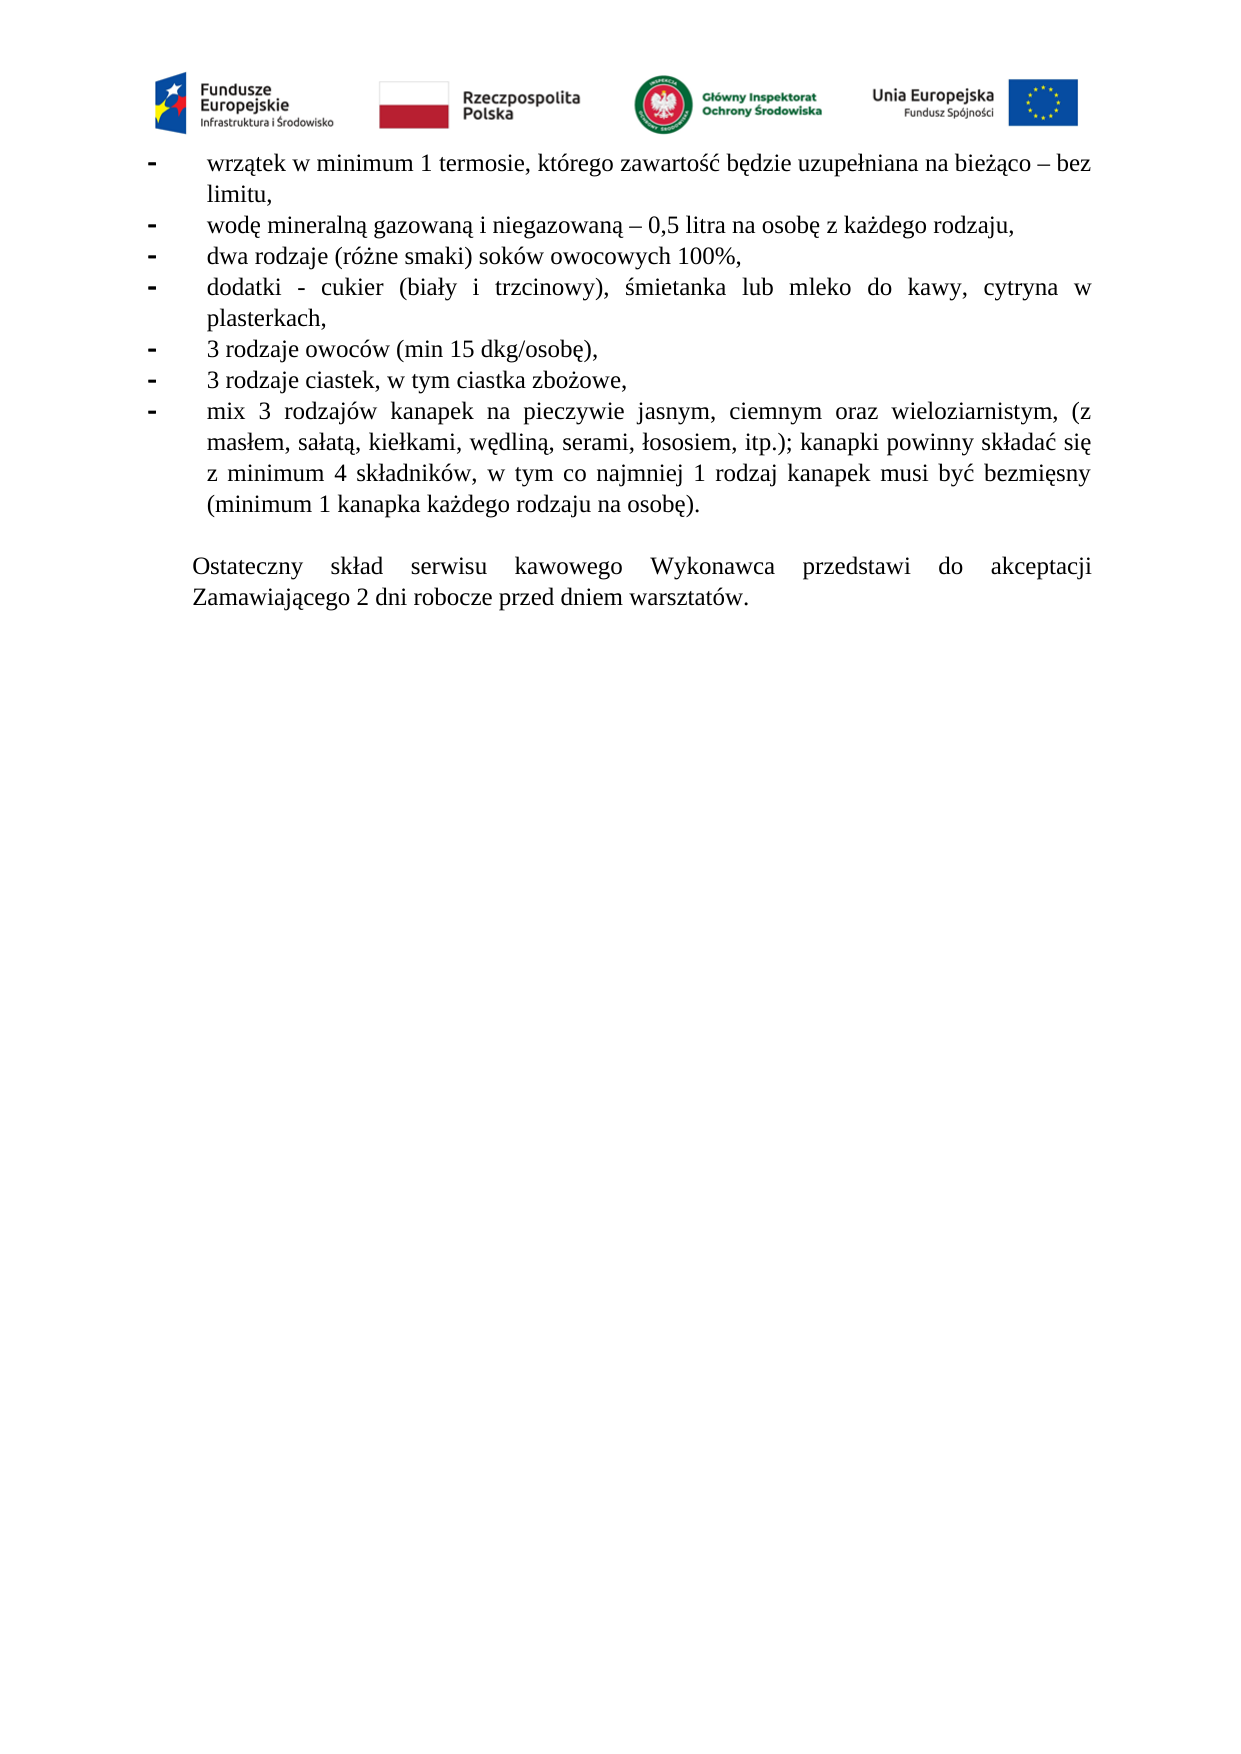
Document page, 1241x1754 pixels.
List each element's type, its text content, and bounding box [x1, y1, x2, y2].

picture [147, 57, 1093, 148]
list dodatki - cukier (biały i trzcinowy), śmietanka lub mleko do kawy, cytryna w plasterkach, [148, 272, 1093, 332]
list dwa rodzaje (różne smaki) soków owocowych 100%, [148, 241, 1093, 269]
list wodę mineralną gazowaną i niegazowaną – 0,5 litra na osobę z każdego rodzaju, [148, 210, 1093, 238]
list 3 rodzaje ciastek, w tym ciastka zbożowe, [148, 365, 1093, 394]
list 3 rodzaje owoców (min 15 dkg/osobę), [148, 334, 1093, 363]
text Ostateczny skład serwisu kawowego Wykonawca przedstawi do akceptacji Zamawiającego 2 dni robocze przed dniem warsztatów. [192, 551, 1093, 611]
list wrzątek w minimum 1 termosie, którego zawartość będzie uzupełniana na bieżąco – bez limitu, [148, 148, 1093, 207]
list mix 3 rodzajów kanapek na pieczywie jasnym, ciemnym oraz wieloziarnistym, (z masłem, sałatą, kiełkami, wędliną, serami, łososiem, itp.); kanapki powinny składać się z minimum 4 składników, w tym co najmniej 1 rodzaj kanapek musi być bezmięsny (minimum 1 kanapka każdego rodzaju na osobę). [148, 396, 1093, 518]
